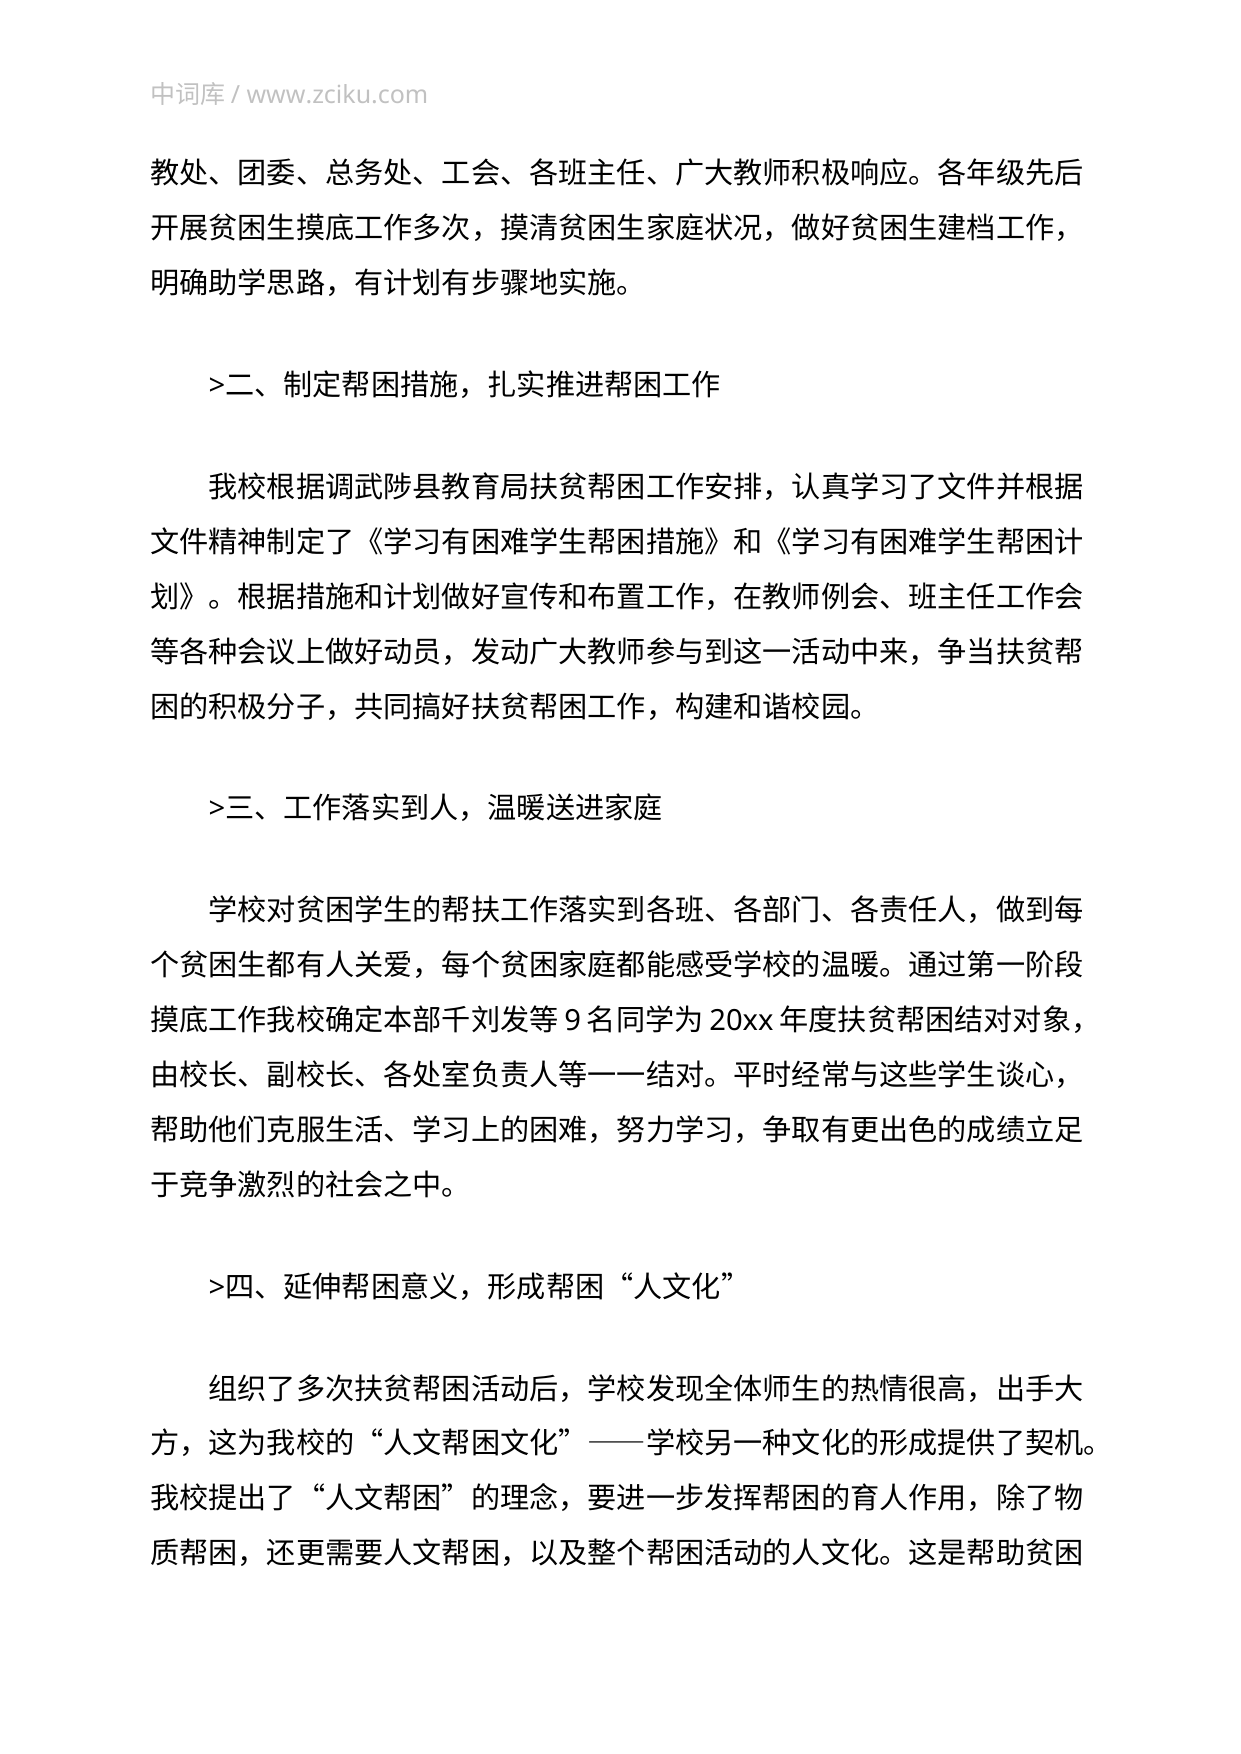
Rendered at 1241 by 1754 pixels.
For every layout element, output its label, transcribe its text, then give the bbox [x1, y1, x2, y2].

text >二、制定帮困措施，扎实推进帮困工作 [150, 362, 1090, 404]
text >三、工作落实到人，温暖送进家庭 [150, 785, 1090, 827]
text >四、延伸帮困意义，形成帮困“人文化” [150, 1263, 1090, 1306]
text 学校对贫困学生的帮扶工作落实到各班、各部门、各责任人，做到每个贫困生都有人关爱，每个贫困家庭都能感受学校的温暖。通过第一阶段摸底工作我校确定本部千刘发等9名同学为20xx年度扶贫帮困结对对象，由校长、副校长、各处室负责人等一一结对。平时经常与这些学生谈心，帮助他们克服生活、学习上的困难，努力学习，争取有更出色的成绩立足于竞争激烈的社会之中。 [150, 887, 1090, 1204]
text 我校根据调武陟县教育局扶贫帮困工作安排，认真学习了文件并根据文件精神制定了《学习有困难学生帮困措施》和《学习有困难学生帮困计划》。根据措施和计划做好宣传和布置工作，在教师例会、班主任工作会等各种会议上做好动员，发动广大教师参与到这一活动中来，争当扶贫帮困的积极分子，共同搞好扶贫帮困工作，构建和谐校园。 [150, 463, 1090, 725]
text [150, 150, 1090, 302]
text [150, 1365, 1090, 1572]
